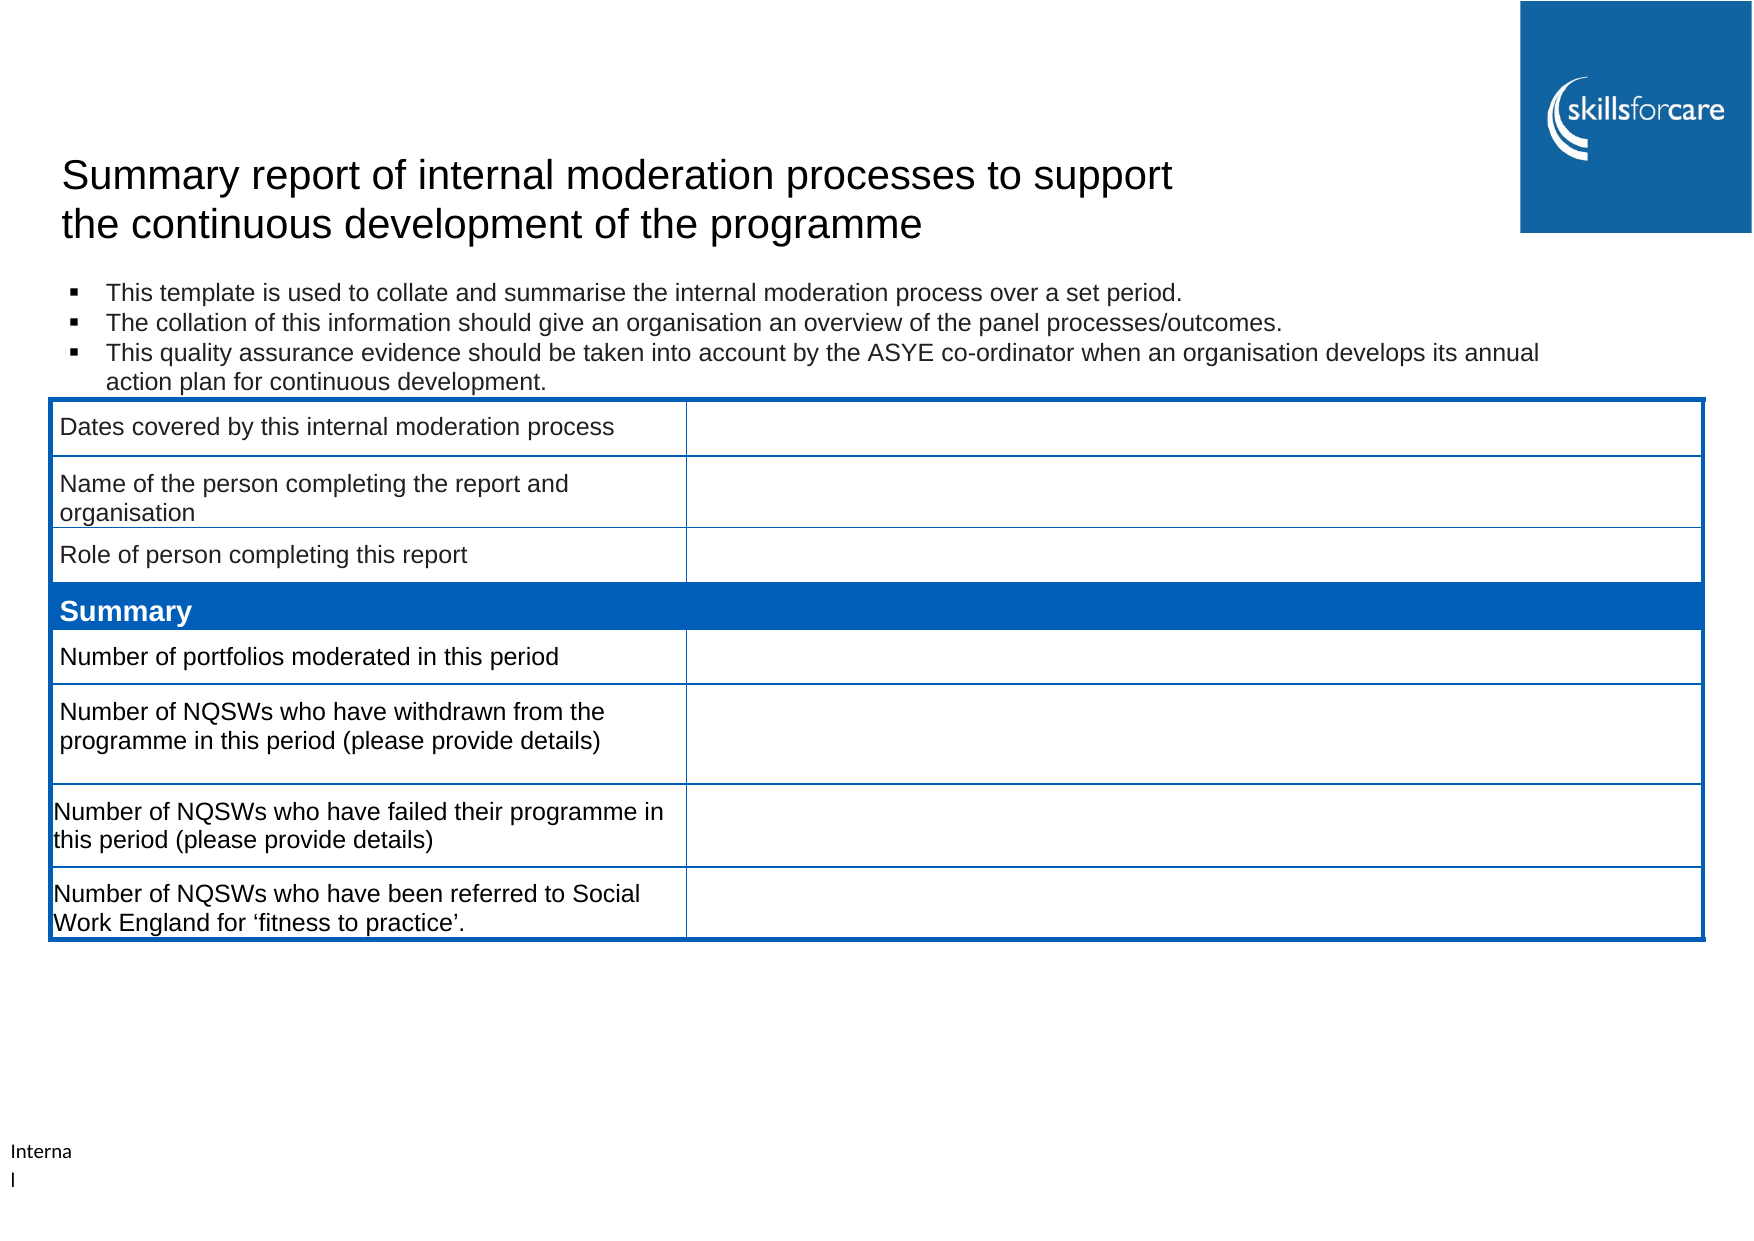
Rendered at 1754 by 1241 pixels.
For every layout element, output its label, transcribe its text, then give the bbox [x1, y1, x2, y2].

table_cell Number of NQSWs who have failed their programme in this period (please provide details) [53, 785, 686, 866]
text the continuous development of the programme [61, 199, 1604, 247]
table_cell [687, 528, 1701, 582]
list This quality assurance evidence should be taken into account by the ASYE co-ordinator when an organisation develops its annual action plan for continuous development. [68, 337, 1575, 396]
table_cell [687, 785, 1701, 866]
text Summary report of internal moderation processes to support [61, 150, 1520, 198]
table_cell [687, 457, 1701, 526]
table_header Dates covered by this internal moderation process [53, 402, 686, 455]
table_cell Number of portfolios moderated in this period [53, 630, 686, 683]
table_cell [687, 868, 1701, 937]
picture [1520, 1, 1752, 233]
list The collation of this information should give an organisation an overview of the panel processes/outcomes. [68, 308, 1575, 337]
table_cell Name of the person completing the report and organisation [53, 457, 686, 526]
table_header [687, 402, 1701, 455]
table_cell Number of NQSWs who have been referred to Social Work England for ‘fitness to practice’. [53, 868, 686, 937]
table_cell [687, 630, 1701, 683]
list This template is used to collate and summarise the internal moderation process over a set period. [68, 278, 1575, 307]
table_cell Role of person completing this report [53, 528, 686, 582]
table_cell Number of NQSWs who have withdrawn from the programme in this period (please provide details) [53, 685, 686, 783]
table_cell [687, 685, 1701, 783]
table_cell Summary [53, 583, 1701, 628]
